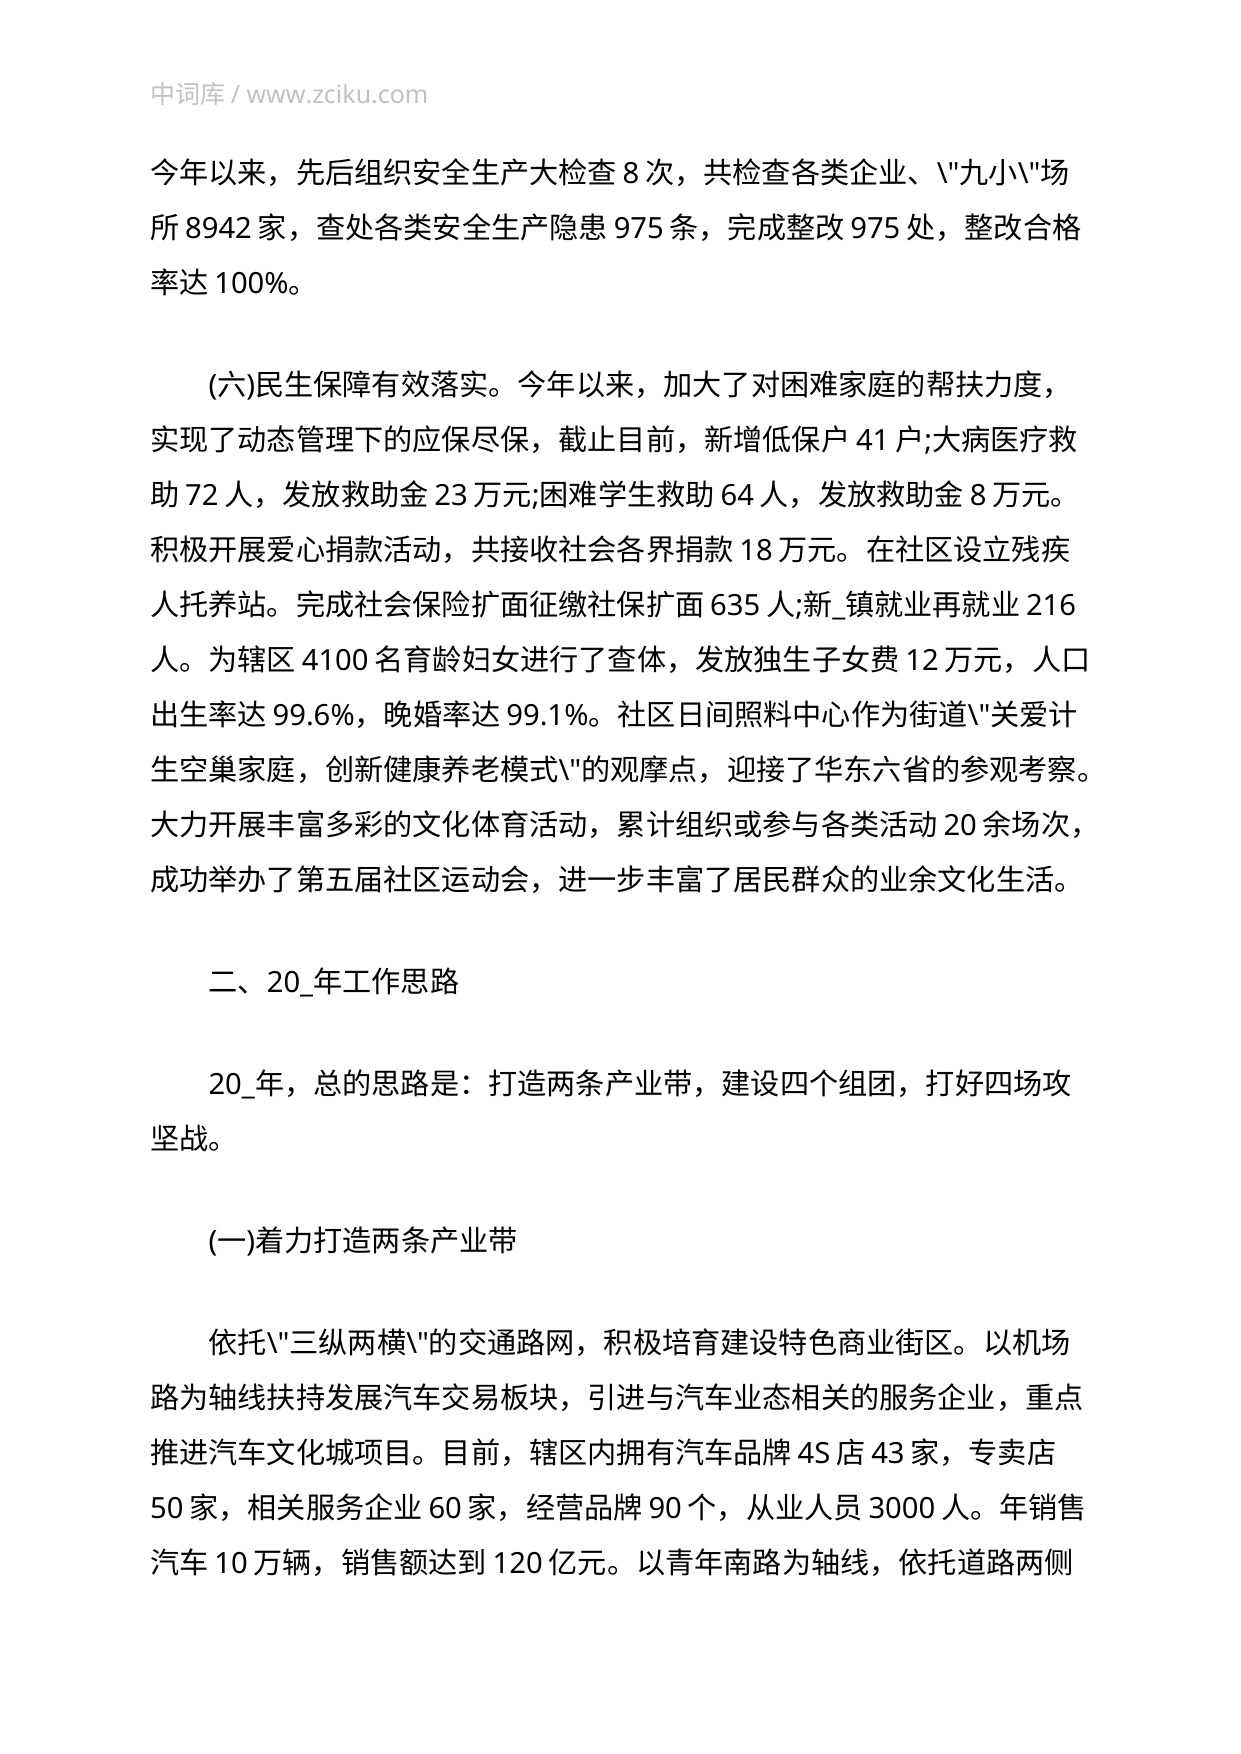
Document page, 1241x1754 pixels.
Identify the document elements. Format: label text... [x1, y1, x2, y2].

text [150, 1319, 1090, 1582]
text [150, 150, 1090, 302]
text 二、20_年工作思路 [150, 959, 1090, 1001]
text 20_年，总的思路是：打造两条产业带，建设四个组团，打好四场攻坚战。 [150, 1061, 1090, 1158]
text (一)着力打造两条产业带 [150, 1217, 1090, 1260]
text (六)民生保障有效落实。今年以来，加大了对困难家庭的帮扶力度，实现了动态管理下的应保尽保，截止目前，新增低保户41户;大病医疗救助72人，发放救助金23万元;困难学生救助64人，发放救助金8万元。积极开展爱心捐款活动，共接收社会各界捐款18万元。在社区设立残疾人托养站。完成社会保险扩面征缴社保扩面635人;新_镇就业再就业216人。为辖区4100名育龄妇女进行了查体，发放独生子女费12万元，人口出生率达99.6%，晚婚率达99.1%。社区日间照料中心作为街道\"关爱计生空巢家庭，创新健康养老模式\"的观摩点，迎接了华东六省的参观考察。大力开展丰富多彩的文化体育活动，累计组织或参与各类活动20余场次，成功举办了第五届社区运动会，进一步丰富了居民群众的业余文化生活。 [150, 362, 1090, 899]
